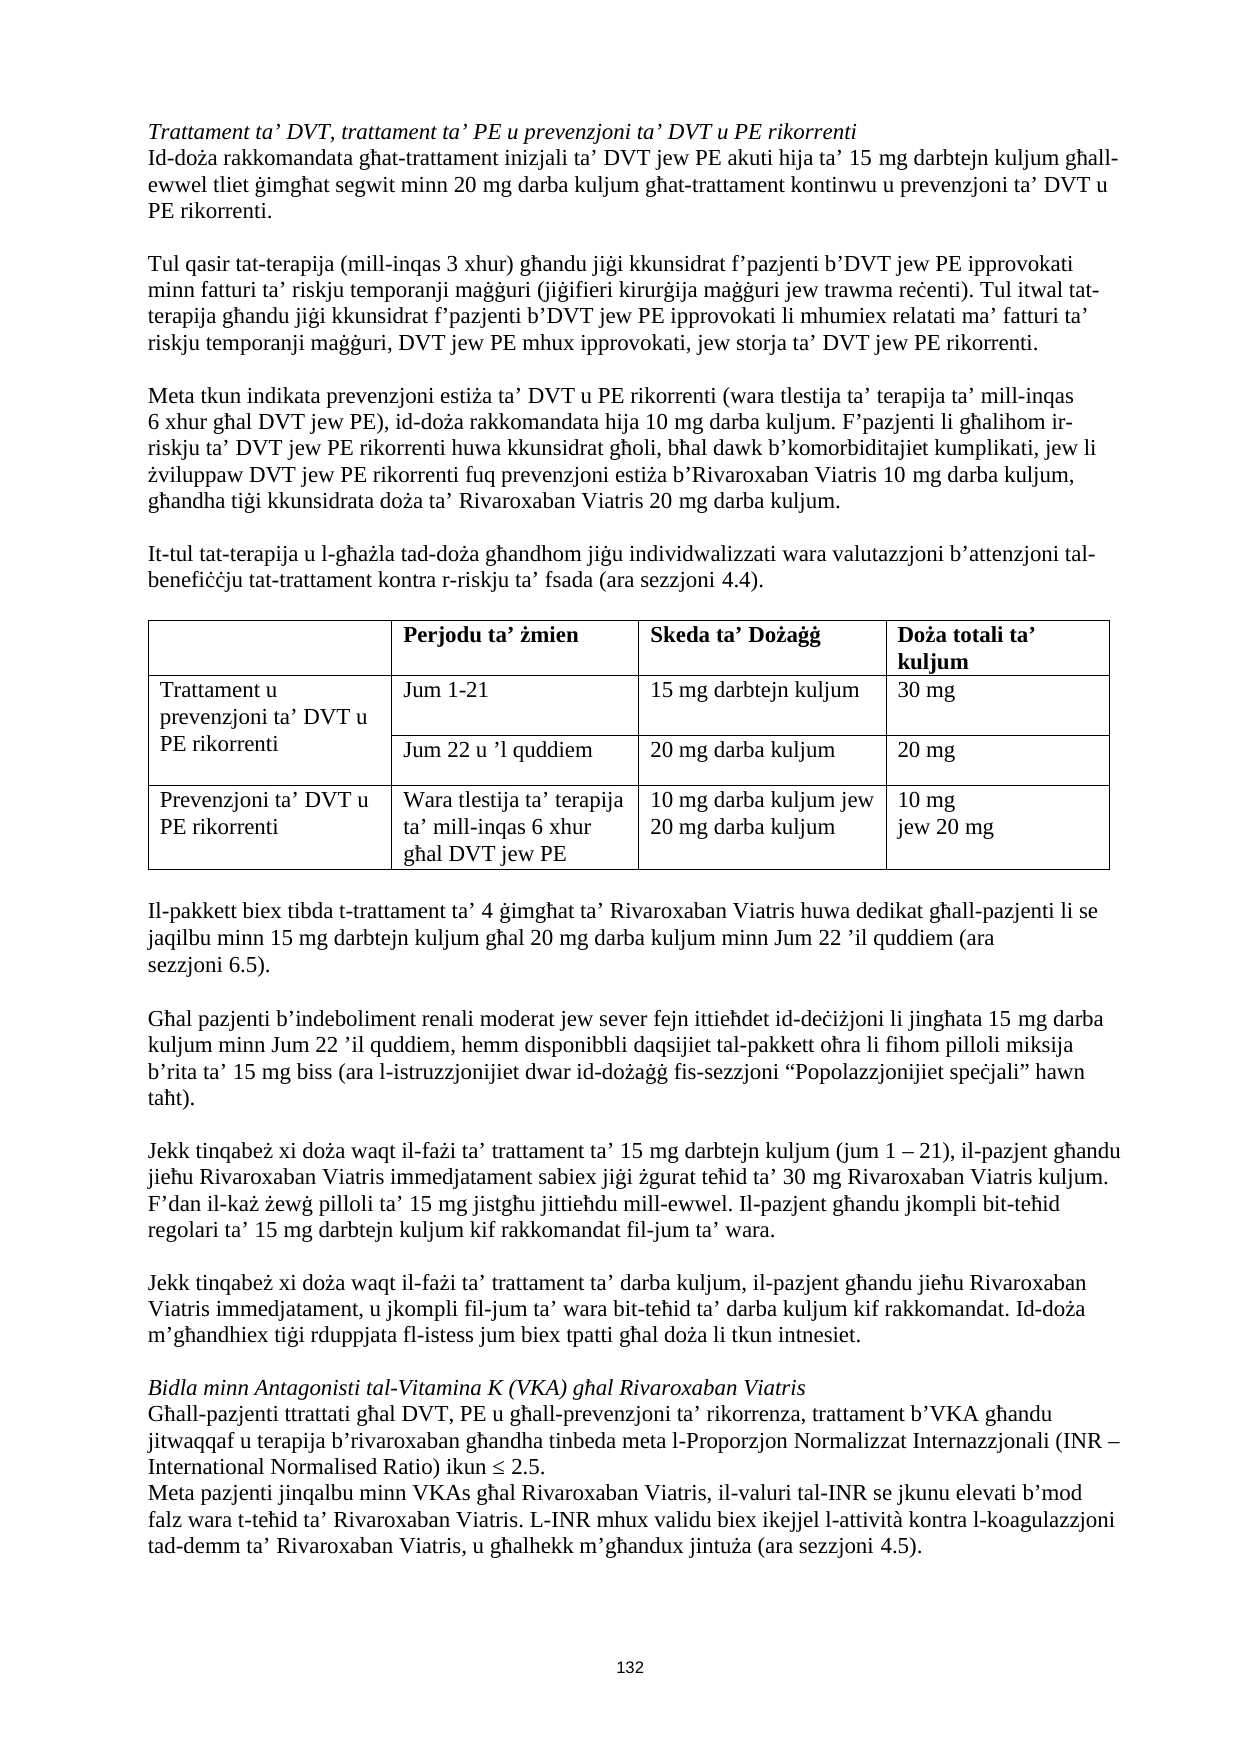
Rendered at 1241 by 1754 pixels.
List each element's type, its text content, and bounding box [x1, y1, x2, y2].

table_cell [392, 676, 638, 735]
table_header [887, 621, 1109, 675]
text Meta pazjenti jinqalbu minn VKAs għal Rivaroxaban Viatris, il-valuri tal-INR se jkunu elevati b’mod falz wara t-teħid ta’ Rivaroxaban Viatris. L-INR mhux validu biex ikejjel l-attività kontra l-koagulazzjoni tad-demm ta’ Rivaroxaban Viatris, u għalhekk m’għandux jintuża (ara sezzjoni 4.5). [148, 1479, 1122, 1558]
text Tul qasir tat-terapija (mill-inqas 3 xhur) għandu jiġi kkunsidrat f’pazjenti b’DVT jew PE ipprovokati minn fatturi ta’ riskju temporanji maġġuri (jiġifieri kirurġija maġġuri jew trawma reċenti). Tul itwal tat-terapija għandu jiġi kkunsidrat f’pazjenti b’DVT jew PE ipprovokati li mhumiex relatati ma’ fatturi ta’ riskju temporanji maġġuri, DVT jew PE mhux ipprovokati, jew storja ta’ DVT jew PE rikorrenti. [148, 250, 1122, 355]
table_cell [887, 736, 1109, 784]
text Meta tkun indikata prevenzjoni estiża ta’ DVT u PE rikorrenti (wara tlestija ta’ terapija ta’ mill-inqas 6 xhur għal DVT jew PE), id-doża rakkomandata hija 10 mg darba kuljum. F’pazjenti li għalihom ir-riskju ta’ DVT jew PE rikorrenti huwa kkunsidrat għoli, bħal dawk b’komorbiditajiet kumplikati, jew li żviluppaw DVT jew PE rikorrenti fuq prevenzjoni estiża b’Rivaroxaban Viatris 10 mg darba kuljum, għandha tiġi kkunsidrata doża ta’ Rivaroxaban Viatris 20 mg darba kuljum. [148, 382, 1122, 513]
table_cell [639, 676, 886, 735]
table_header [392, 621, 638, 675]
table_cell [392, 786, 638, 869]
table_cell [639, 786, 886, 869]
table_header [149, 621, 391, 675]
text Bidla minn Antagonisti tal-Vitamina K (VKA) għal Rivaroxaban Viatris [148, 1374, 1122, 1400]
text Għall-pazjenti ttrattati għal DVT, PE u għall-prevenzjoni ta’ rikorrenza, trattament b’VKA għandu jitwaqqaf u terapija b’rivaroxaban għandha tinbeda meta l-Proporzjon Normalizzat Internazzjonali (INR – International Normalised Ratio) ikun ≤ 2.5. [148, 1400, 1122, 1479]
text It-tul tat-terapija u l-għażla tad-doża għandhom jiġu individwalizzati wara valutazzjoni b’attenzjoni tal-benefiċċju tat-trattament kontra r-riskju ta’ fsada (ara sezzjoni 4.4). [148, 540, 1122, 592]
text Il-pakkett biex tibda t-trattament ta’ 4 ġimgħat ta’ Rivaroxaban Viatris huwa dedikat għall-pazjenti li se jaqilbu minn 15 mg darbtejn kuljum għal 20 mg darba kuljum minn Jum 22 ’il quddiem (ara sezzjoni 6.5). [148, 897, 1122, 978]
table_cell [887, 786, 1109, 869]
text Għal pazjenti b’indeboliment renali moderat jew sever fejn ittieħdet id-deċiżjoni li jingħata 15 mg darba kuljum minn Jum 22 ’il quddiem, hemm disponibbli daqsijiet tal-pakkett oħra li fihom pilloli miksija b’rita ta’ 15 mg biss (ara l-istruzzjonijiet dwar id-dożaġġ fis-sezzjoni “Popolazzjonijiet speċjali” hawn taħt). [148, 1005, 1122, 1111]
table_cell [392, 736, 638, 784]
text Jekk tinqabeż xi doża waqt il-fażi ta’ trattament ta’ darba kuljum, il-pazjent għandu jieħu Rivaroxaban Viatris immedjatament, u jkompli fil-jum ta’ wara bit-teħid ta’ darba kuljum kif rakkomandat. Id-doża m’għandhiex tiġi rduppjata fl-istess jum biex tpatti għal doża li tkun intnesiet. [148, 1269, 1122, 1348]
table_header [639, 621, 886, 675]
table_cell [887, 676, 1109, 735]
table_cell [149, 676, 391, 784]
text Jekk tinqabeż xi doża waqt il-fażi ta’ trattament ta’ 15 mg darbtejn kuljum (jum 1 – 21), il-pazjent għandu jieħu Rivaroxaban Viatris immedjatament sabiex jiġi żgurat teħid ta’ 30 mg Rivaroxaban Viatris kuljum. F’dan il-każ żewġ pilloli ta’ 15 mg jistgħu jittieħdu mill-ewwel. Il-pazjent għandu jkompli bit-teħid regolari ta’ 15 mg darbtejn kuljum kif rakkomandat fil-jum ta’ wara. [148, 1137, 1122, 1242]
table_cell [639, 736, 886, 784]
text Trattament ta’ DVT, trattament ta’ PE u prevenzjoni ta’ DVT u PE rikorrenti [148, 118, 1122, 144]
text Id-doża rakkomandata għat-trattament inizjali ta’ DVT jew PE akuti hija ta’ 15 mg darbtejn kuljum għall-ewwel tliet ġimgħat segwit minn 20 mg darba kuljum għat-trattament kontinwu u prevenzjoni ta’ DVT u PE rikorrenti. [148, 144, 1122, 223]
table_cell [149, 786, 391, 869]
